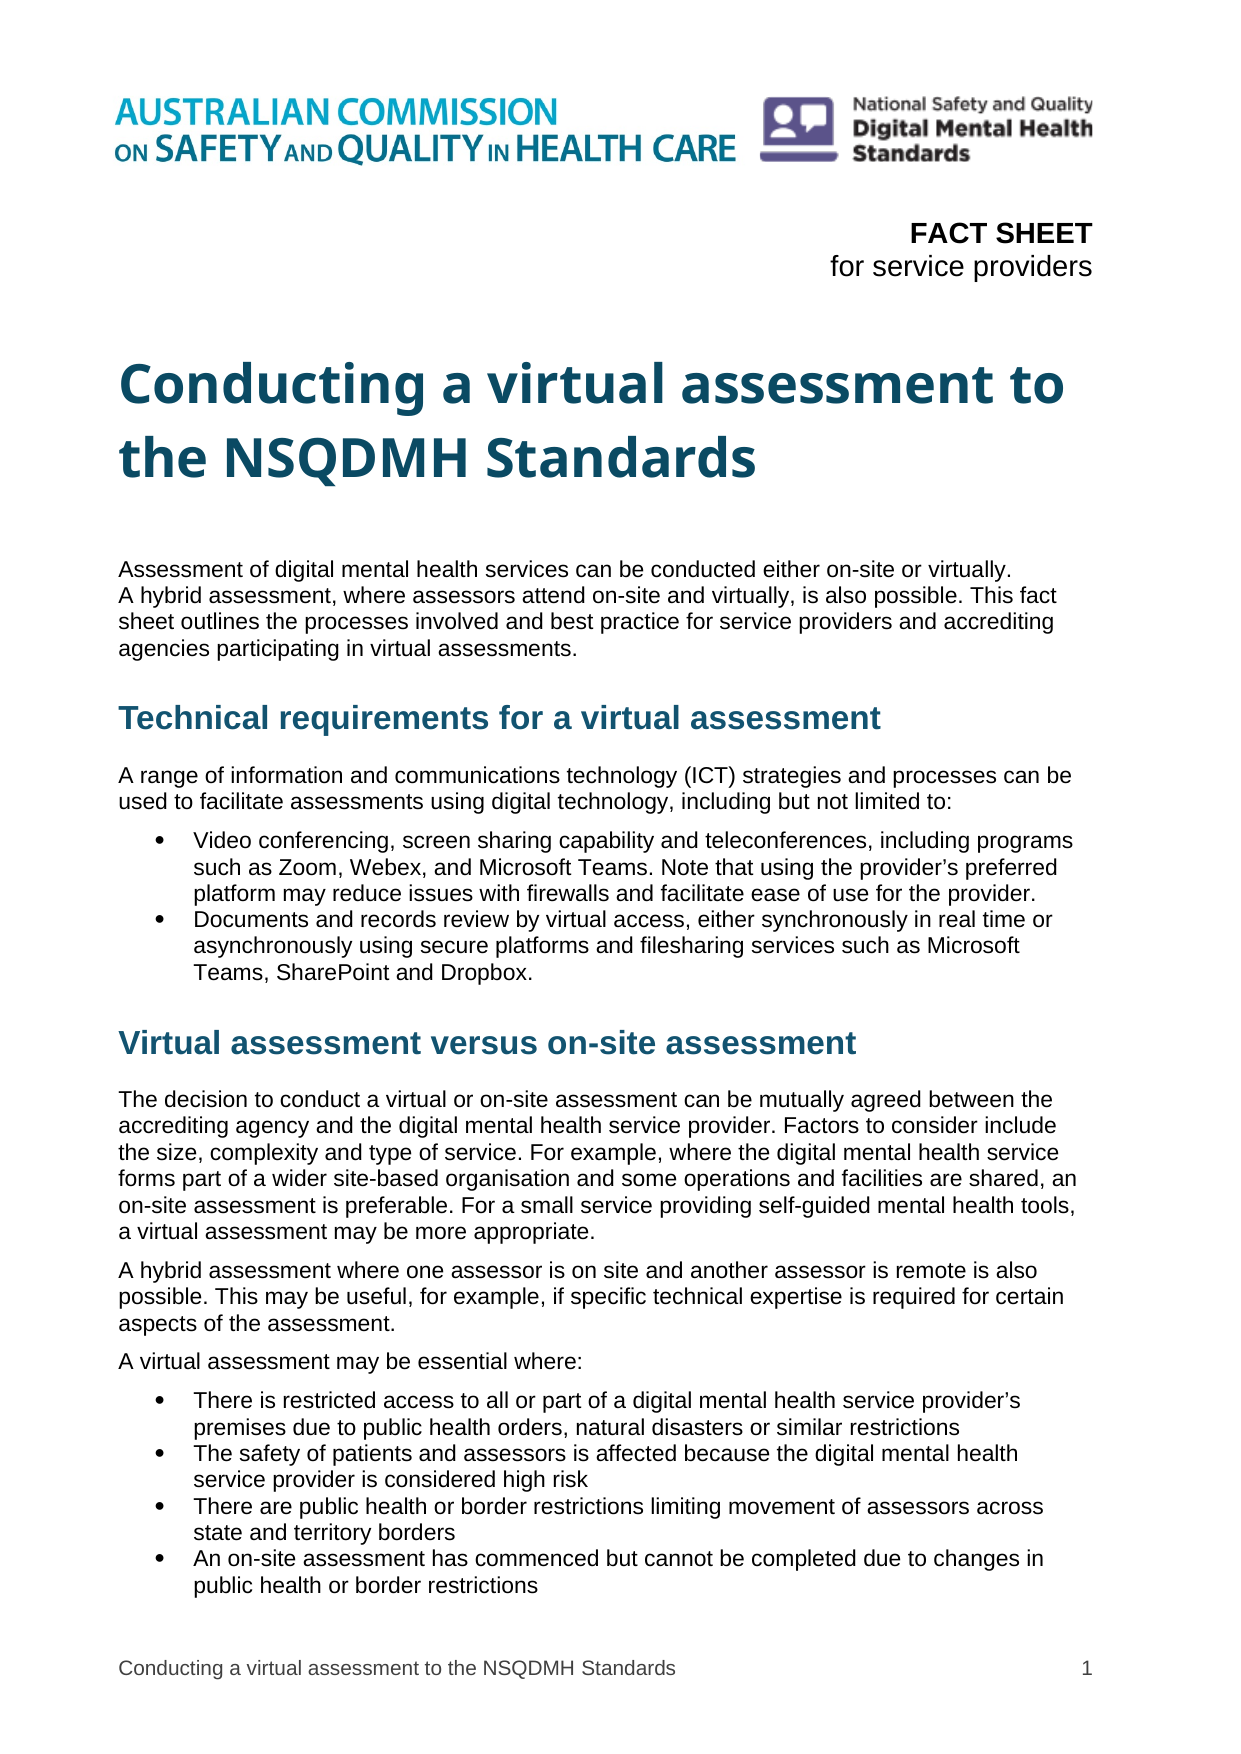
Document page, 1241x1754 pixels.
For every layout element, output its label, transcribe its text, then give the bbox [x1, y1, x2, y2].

text A hybrid assessment where one assessor is on site and another assessor is remote is also possible. This may be useful, for example, if specific technical expertise is required for certain aspects of the assessment. [118, 1257, 1092, 1336]
text Assessment of digital mental health services can be conducted either on-site or virtually. A hybrid assessment, where assessors attend on-site and virtually, is also possible. This fact sheet outlines the processes involved and best practice for service providers and accrediting agencies participating in virtual assessments. [118, 556, 1092, 661]
text A range of information and communications technology (ICT) strategies and processes can be used to facilitate assessments using digital technology, including but not limited to: [118, 762, 1092, 814]
list There are public health or border restrictions limiting movement of assessors across state and territory borders [156, 1493, 1092, 1545]
list The safety of patients and assessors is affected because the digital mental health service provider is considered high risk [156, 1440, 1092, 1493]
text FACT SHEET [118, 216, 1092, 249]
subtitle Virtual assessment versus on-site assessment [118, 1023, 1092, 1061]
list Video conferencing, screen sharing capability and teleconferences, including programs such as Zoom, Webex, and Microsoft Teams. Note that using the provider’s preferred platform may reduce issues with firewalls and facilitate ease of use for the provider. [156, 827, 1092, 906]
picture [103, 86, 747, 177]
list There is restricted access to all or part of a digital mental health service provider’s premises due to public health orders, natural disasters or similar restrictions [156, 1387, 1092, 1440]
list An on-site assessment has commenced but cannot be completed due to changes in public health or border restrictions [156, 1545, 1092, 1598]
title Conducting a virtual assessment to the NSQDMH Standards [118, 346, 1092, 493]
text The decision to conduct a virtual or on-site assessment can be mutually agreed between the accrediting agency and the digital mental health service provider. Factors to consider include the size, complexity and type of service. For example, where the digital mental health service forms part of a wider site-based organisation and some operations and facilities are shared, an on-site assessment is preferable. For a small service providing self-guided mental health tools, a virtual assessment may be more appropriate. [118, 1086, 1092, 1244]
text A virtual assessment may be essential where: [118, 1348, 1092, 1375]
subtitle Technical requirements for a virtual assessment [118, 698, 1092, 737]
list Documents and records review by virtual access, either synchronously in real time or asynchronously using secure platforms and filesharing services such as Microsoft Teams, SharePoint and Dropbox. [156, 906, 1092, 985]
text for service providers [118, 249, 1092, 283]
